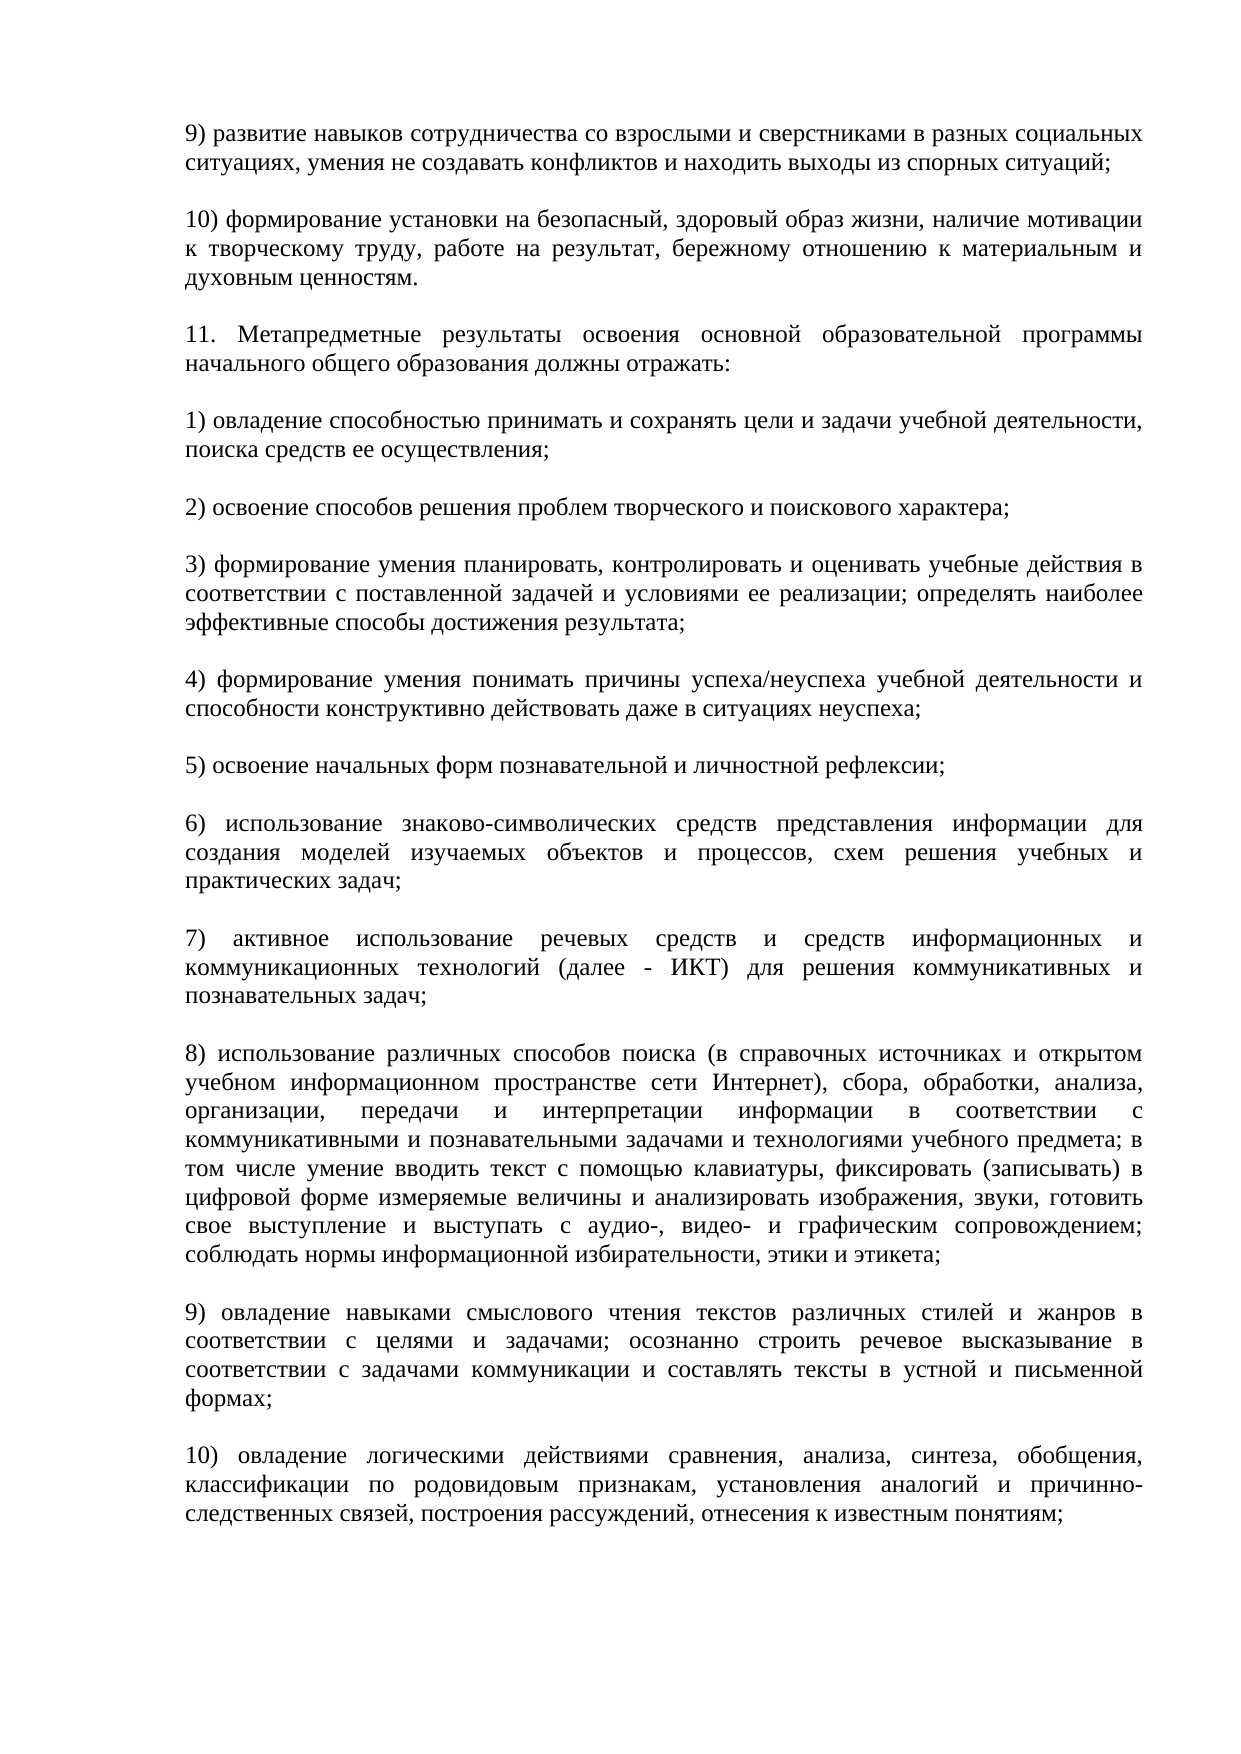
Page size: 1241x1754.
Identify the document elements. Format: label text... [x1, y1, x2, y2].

text 10) овладение логическими действиями сравнения, анализа, синтеза, обобщения, классификации по родовидовым признакам, установления аналогий и причинно-следственных связей, построения рассуждений, отнесения к известным понятиям; [185, 1441, 1144, 1527]
text 1) овладение способностью принимать и сохранять цели и задачи учебной деятельности, поиска средств ее осуществления; [185, 406, 1144, 463]
text 5) освоение начальных форм познавательной и личностной рефлексии; [185, 751, 1144, 779]
text 6) использование знаково-символических средств представления информации для создания моделей изучаемых объектов и процессов, схем решения учебных и практических задач; [185, 808, 1144, 894]
text 3) формирование умения планировать, контролировать и оценивать учебные действия в соответствии с поставленной задачей и условиями ее реализации; определять наиболее эффективные способы достижения результата; [185, 549, 1144, 636]
text 8) использование различных способов поиска (в справочных источниках и открытом учебном информационном пространстве сети Интернет), сбора, обработки, анализа, организации, передачи и интерпретации информации в соответствии с коммуникативными и познавательными задачами и технологиями учебного предмета; в том числе умение вводить текст с помощью клавиатуры, фиксировать (записывать) в цифровой форме измеряемые величины и анализировать изображения, звуки, готовить свое выступление и выступать с аудио-, видео- и графическим сопровождением; соблюдать нормы информационной избирательности, этики и этикета; [185, 1038, 1144, 1268]
text 11. Метапредметные результаты освоения основной образовательной программы начального общего образования должны отражать: [185, 319, 1144, 377]
text 4) формирование умения понимать причины успеха/неуспеха учебной деятельности и способности конструктивно действовать даже в ситуациях неуспеха; [185, 664, 1144, 722]
text 9) овладение навыками смыслового чтения текстов различных стилей и жанров в соответствии с целями и задачами; осознанно строить речевое высказывание в соответствии с задачами коммуникации и составлять тексты в устной и письменной формах; [185, 1297, 1144, 1412]
text 2) освоение способов решения проблем творческого и поискового характера; [185, 492, 1144, 521]
text 9) развитие навыков сотрудничества со взрослыми и сверстниками в разных социальных ситуациях, умения не создавать конфликтов и находить выходы из спорных ситуаций; [185, 118, 1144, 176]
text 10) формирование установки на безопасный, здоровый образ жизни, наличие мотивации к творческому труду, работе на результат, бережному отношению к материальным и духовным ценностям. [185, 204, 1144, 291]
text 7) активное использование речевых средств и средств информационных и коммуникационных технологий (далее - ИКТ) для решения коммуникативных и познавательных задач; [185, 923, 1144, 1009]
